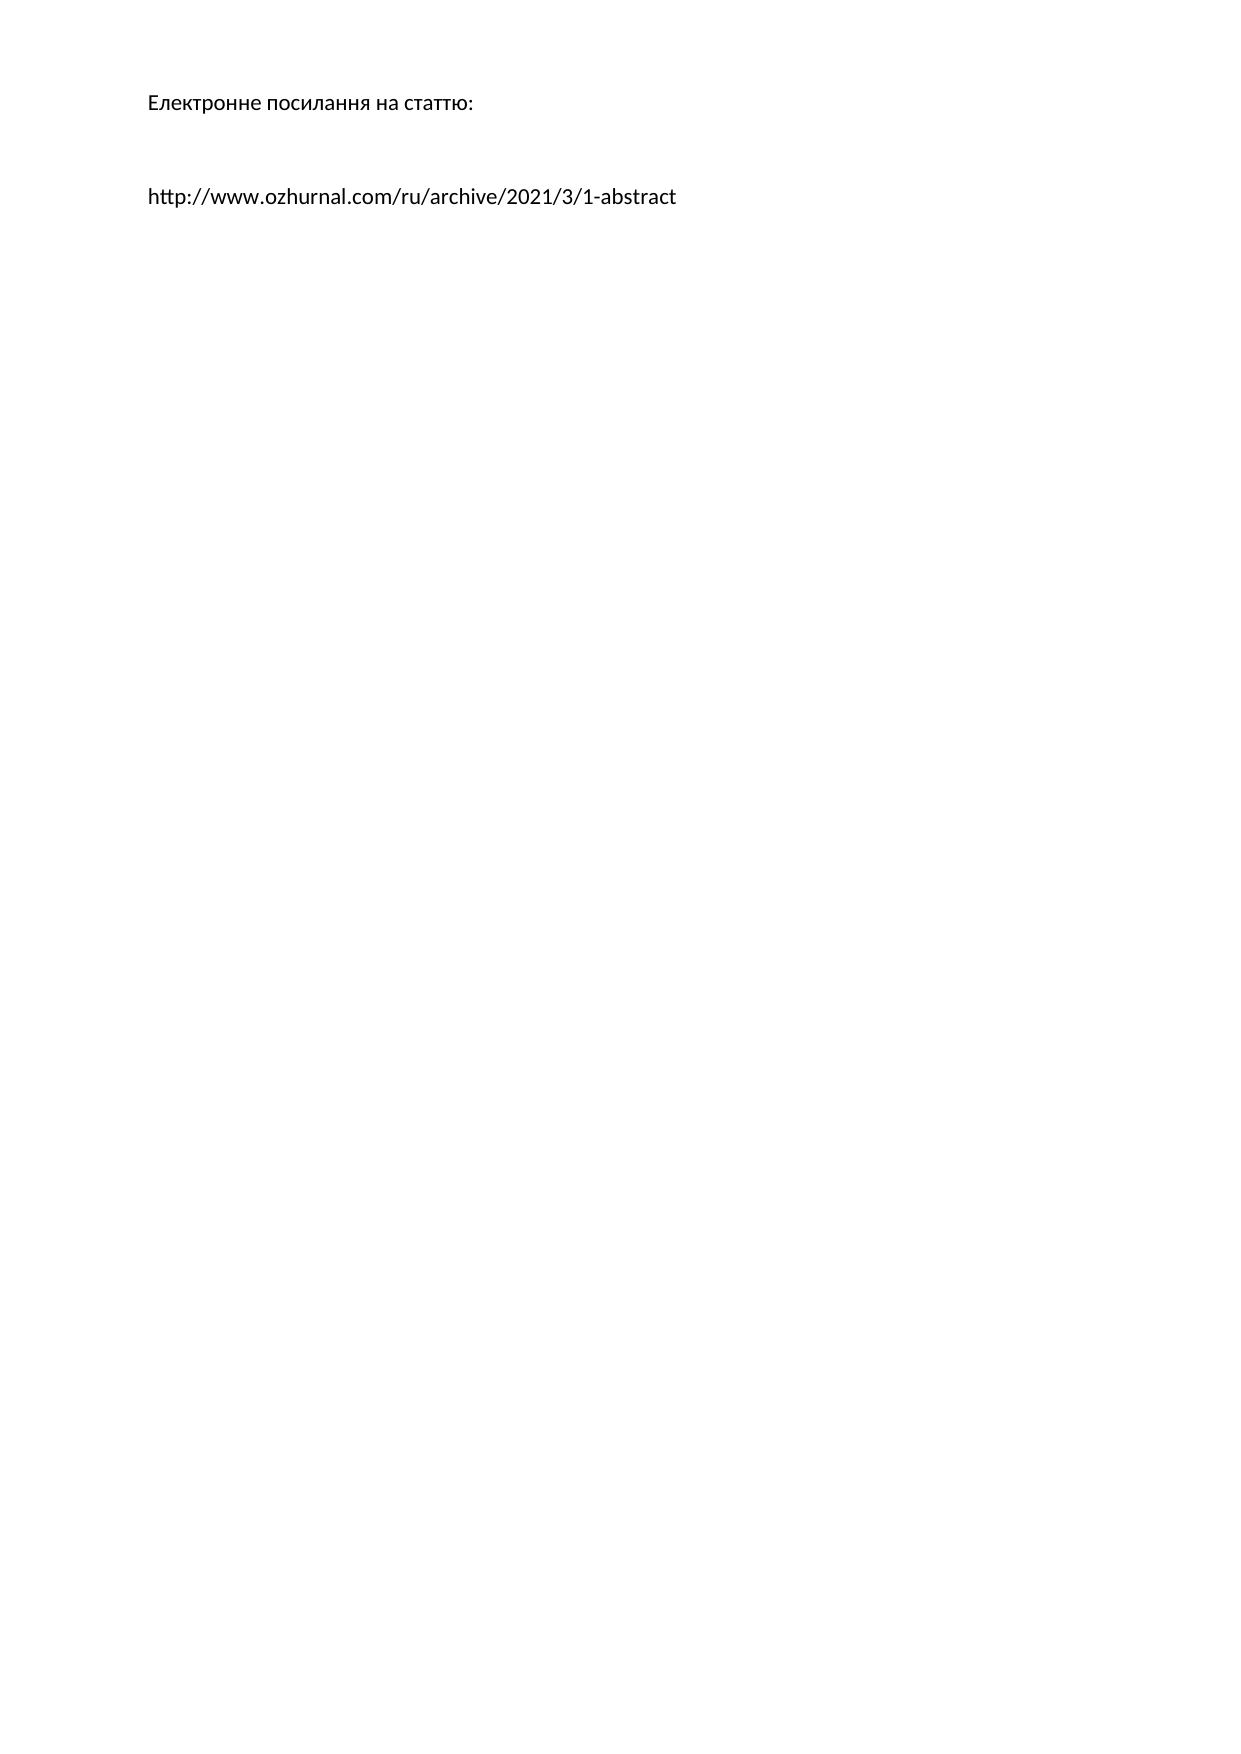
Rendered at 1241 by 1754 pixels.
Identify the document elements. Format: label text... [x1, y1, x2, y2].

text Електронне посилання на статтю: [148, 88, 1152, 117]
text http://www.ozhurnal.com/ru/archive/2021/3/1-abstract [148, 182, 1152, 210]
